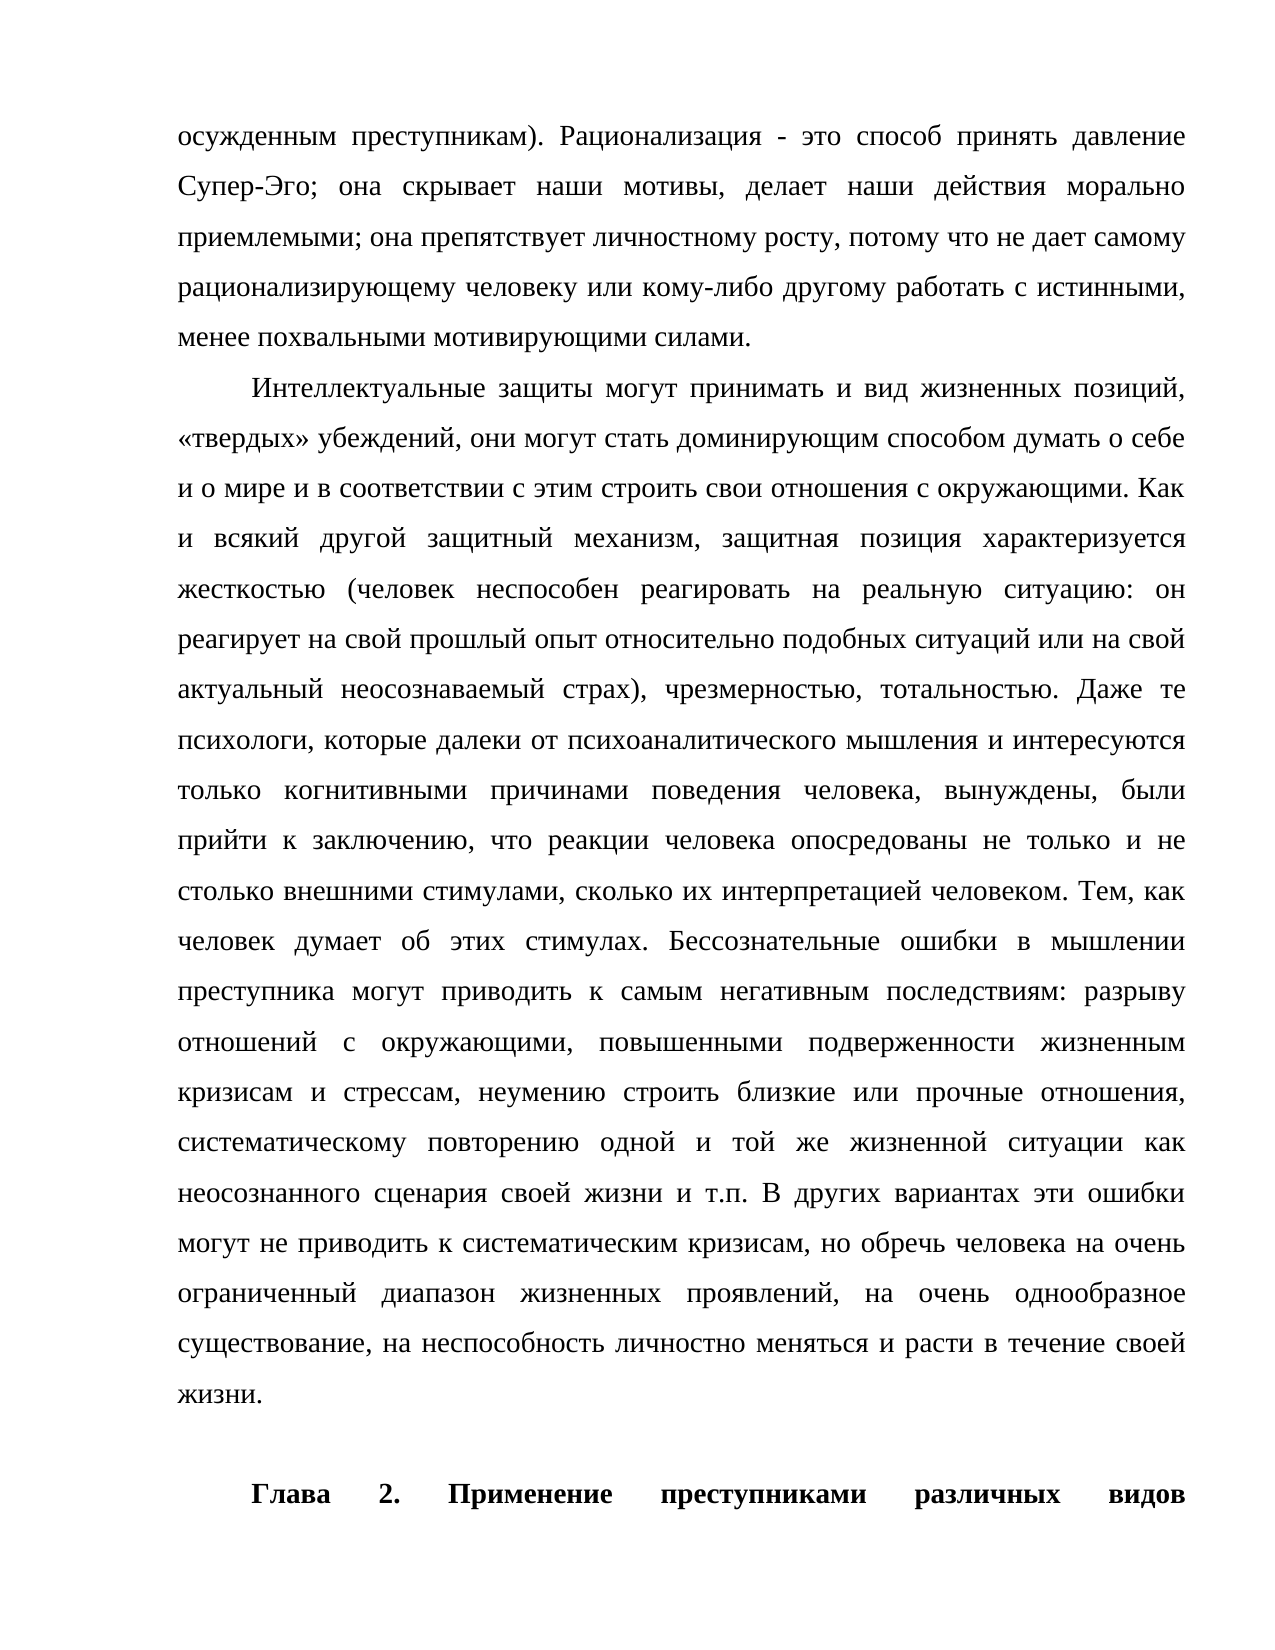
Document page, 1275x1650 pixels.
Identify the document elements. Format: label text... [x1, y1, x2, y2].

text Интеллектуальные защиты могут принимать и вид жизненных позиций, «твердых» убеждений, они могут стать доминирующим способом думать о себе и о мире и в соответствии с этим строить свои отношения с окружающими. Как и всякий другой защитный механизм, защитная позиция характеризуется жесткостью (человек неспособен реагировать на реальную ситуацию: он реагирует на свой прошлый опыт относительно подобных ситуаций или на свой актуальный неосознаваемый страх), чрезмерностью, тотальностью. Даже те психологи, которые далеки от психоаналитического мышления и интересуются только когнитивными причинами поведения человека, вынуждены, были прийти к заключению, что реакции человека опосредованы не только и не столько внешними стимулами, сколько их интерпретацией человеком. Тем, как человек думает об этих стимулах. Бессознательные ошибки в мышлении преступника могут приводить к самым негативным последствиям: разрыву отношений с окружающими, повышенными подверженности жизненным кризисам и стрессам, неумению строить близкие или прочные отношения, систематическому повторению одной и той же жизненной ситуации как неосознанного сценария своей жизни и т.п. В других вариантах эти ошибки могут не приводить к систематическим кризисам, но обречь человека на очень ограниченный диапазон жизненных проявлений, на очень однообразное существование, на неспособность личностно меняться и расти в течение своей жизни. [177, 370, 1186, 1409]
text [177, 1477, 1186, 1510]
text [177, 118, 1186, 353]
